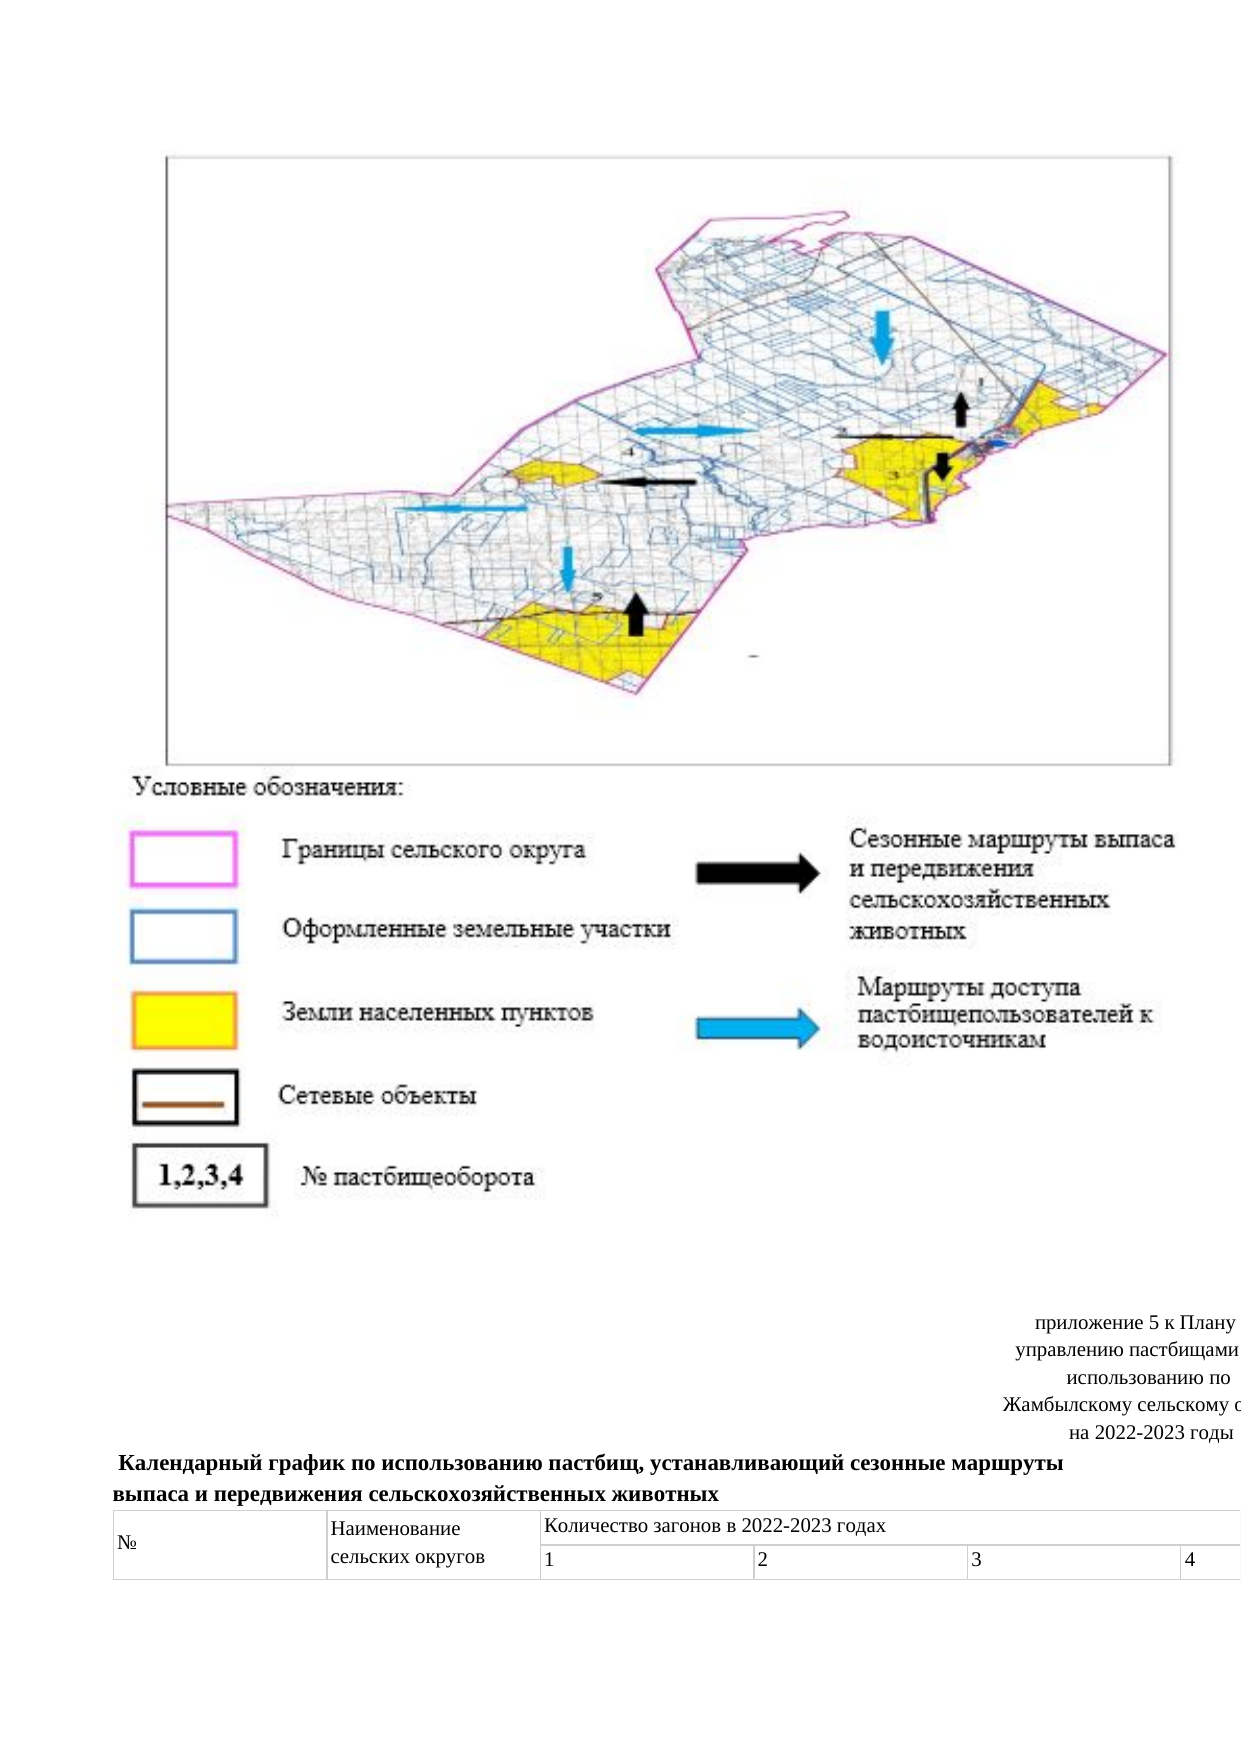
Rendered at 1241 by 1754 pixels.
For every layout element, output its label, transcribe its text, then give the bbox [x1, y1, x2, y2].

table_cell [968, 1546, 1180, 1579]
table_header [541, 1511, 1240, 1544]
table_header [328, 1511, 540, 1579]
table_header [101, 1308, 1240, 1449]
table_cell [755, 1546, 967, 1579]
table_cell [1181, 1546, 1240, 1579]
picture [112, 150, 1241, 1244]
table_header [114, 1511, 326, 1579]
text Календарный график по использованию пастбищ, устанавливающий сезонные маршруты выпаса и передвижения сельскохозяйственных животных [112, 1449, 1128, 1506]
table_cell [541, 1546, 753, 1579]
